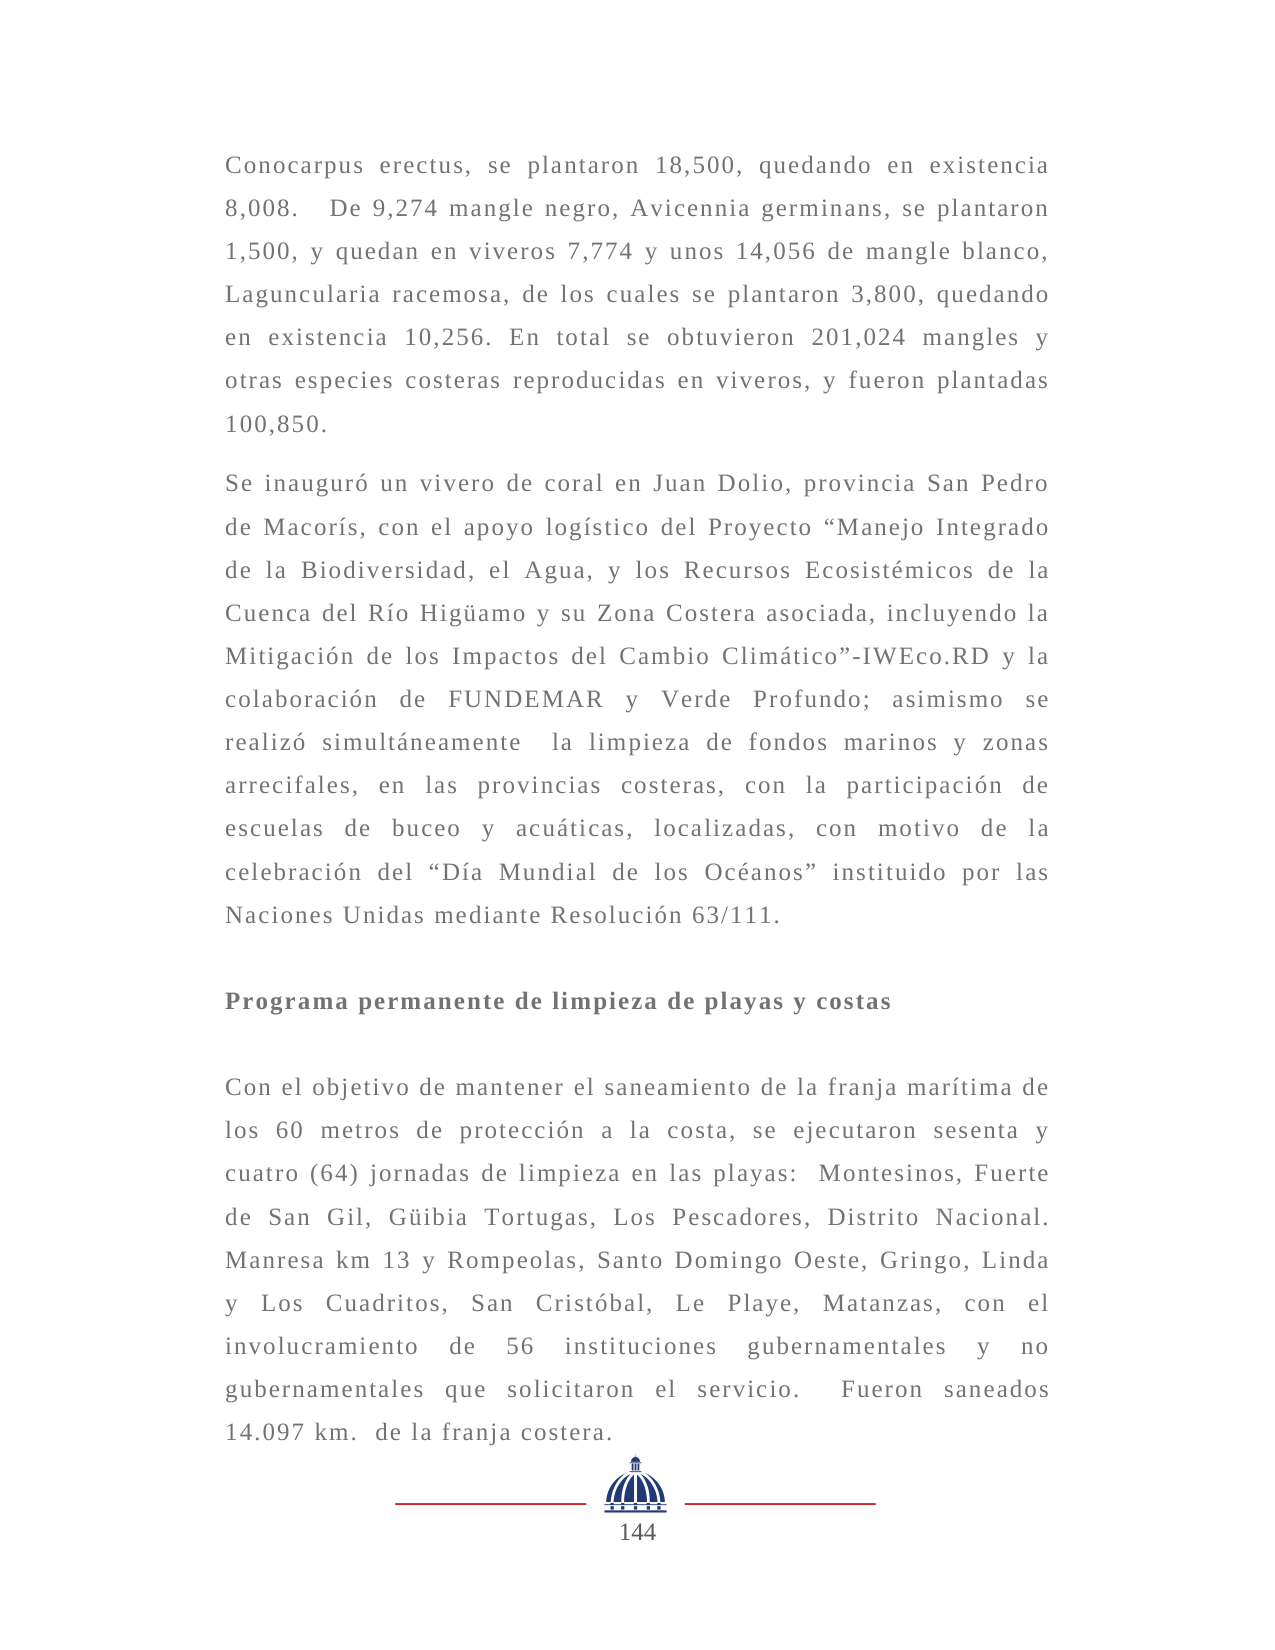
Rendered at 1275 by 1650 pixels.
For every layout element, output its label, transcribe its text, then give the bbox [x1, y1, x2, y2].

picture [391, 1450, 884, 1518]
text Se inauguró un vivero de coral en Juan Dolio, provincia San Pedro de Macorís, con el apoyo logístico del Proyecto “Manejo Integrado de la Biodiversidad, el Agua, y los Recursos Ecosistémicos de la Cuenca del Río Higüamo y su Zona Costera asociada, incluyendo la Mitigación de los Impactos del Cambio Climático”-IWEco.RD y la colaboración de FUNDEMAR y Verde Profundo; asimismo se realizó simultáneamente la limpieza de fondos marinos y zonas arrecifales, en las provincias costeras, con la participación de escuelas de buceo y acuáticas, localizadas, con motivo de la celebración del “Día Mundial de los Océanos” instituido por las Naciones Unidas mediante Resolución 63/111. [225, 468, 1050, 928]
text Programa permanente de limpieza de playas y costas [225, 986, 1050, 1015]
text Con el objetivo de mantener el saneamiento de la franja marítima de los 60 metros de protección a la costa, se ejecutaron sesenta y cuatro (64) jornadas de limpieza en las playas: Montesinos, Fuerte de San Gil, Güibia Tortugas, Los Pescadores, Distrito Nacional. Manresa km 13 y Rompeolas, Santo Domingo Oeste, Gringo, Linda y Los Cuadritos, San Cristóbal, Le Playe, Matanzas, con el involucramiento de 56 instituciones gubernamentales y no gubernamentales que solicitaron el servicio. Fueron saneados 14.097 km. de la franja costera. [225, 1072, 1050, 1446]
